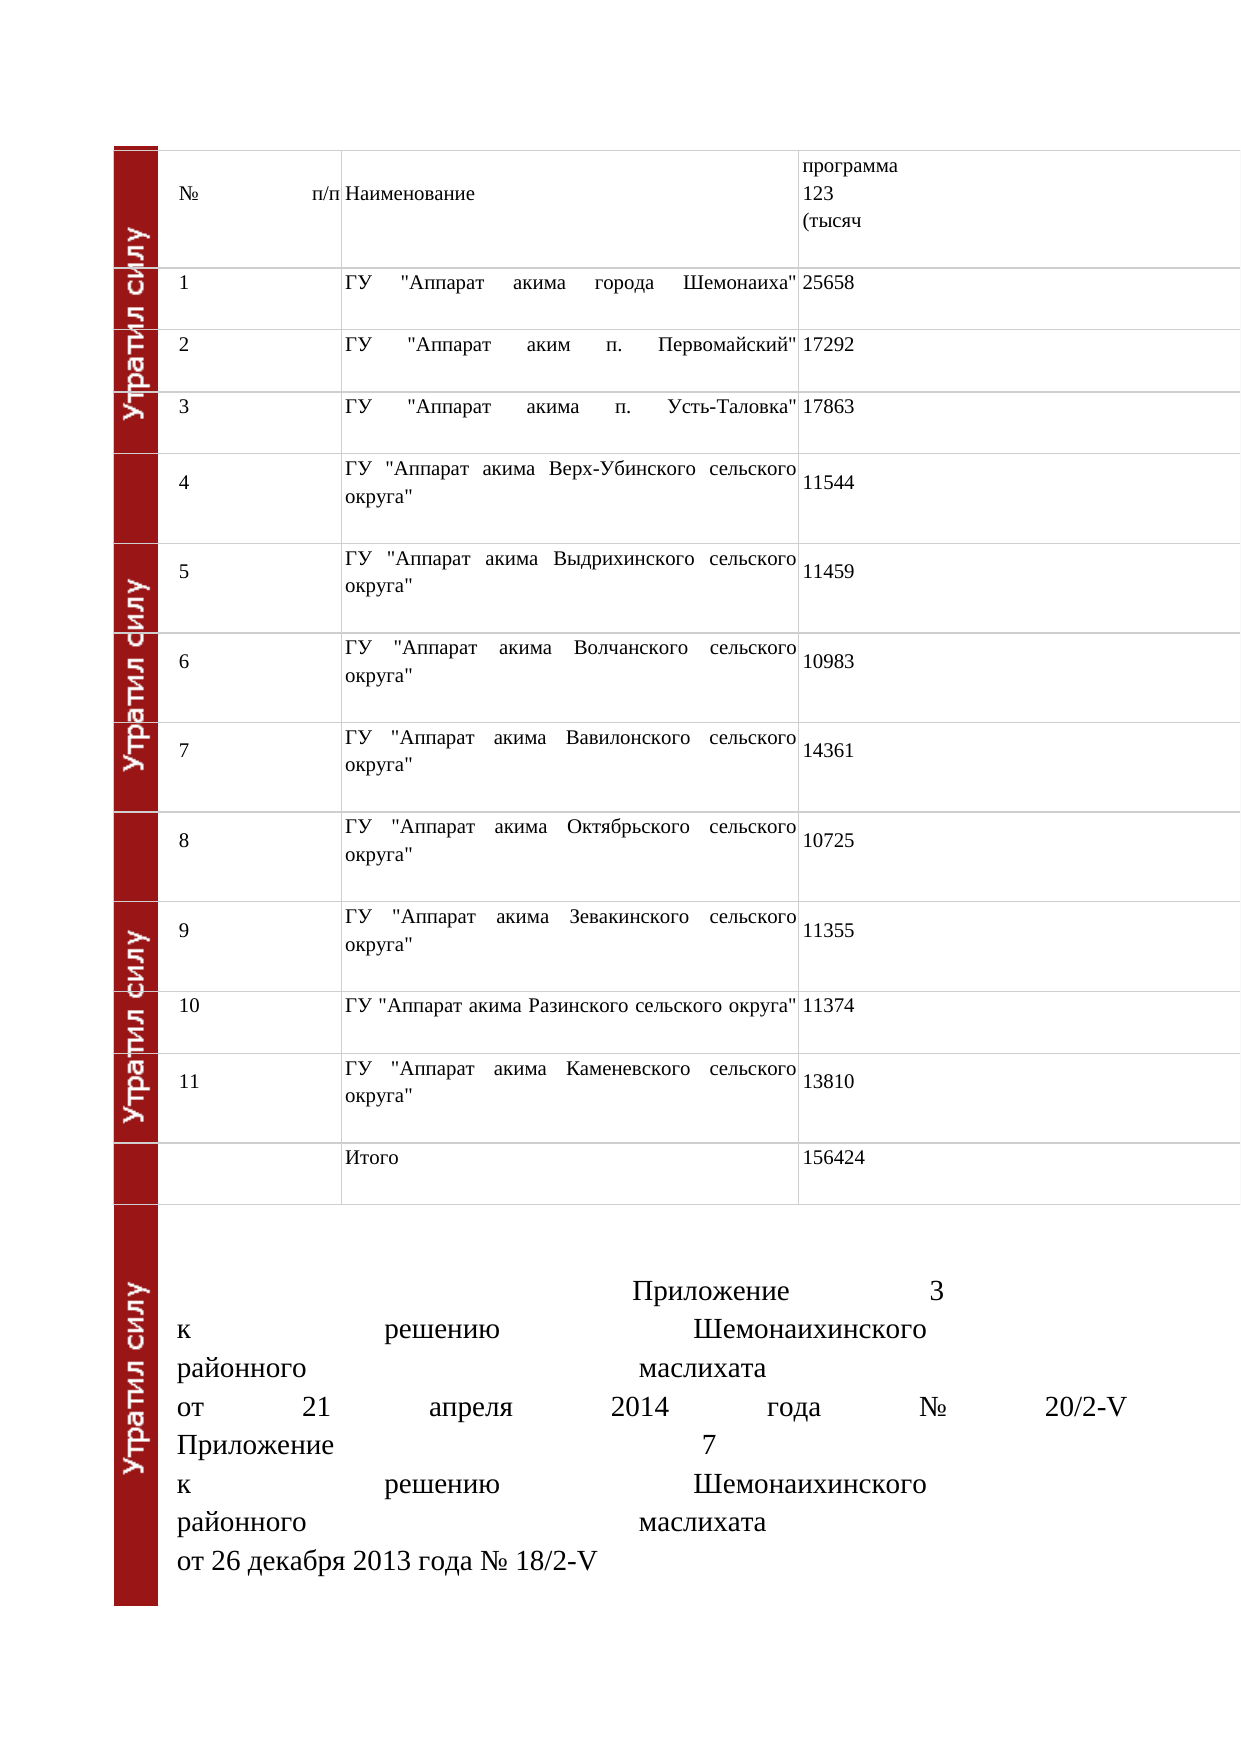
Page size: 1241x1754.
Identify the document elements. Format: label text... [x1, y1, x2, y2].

table_header программа 123 001 (тысяч тенге) [799, 151, 1240, 267]
table_cell 17863 [799, 393, 1240, 453]
table_cell 7 [114, 723, 341, 811]
table_cell ГУ "Аппарат акима Каменевского сельского округа" [342, 1054, 798, 1142]
table_cell 13810 [799, 1054, 1240, 1142]
table_cell 4 [114, 454, 341, 543]
table_cell 156424 [799, 1144, 1240, 1204]
table_cell 9 [114, 902, 341, 991]
table_cell Итого [342, 1144, 798, 1204]
table_cell 6 [114, 634, 341, 722]
table_cell [114, 1144, 341, 1204]
table_cell 8 [114, 813, 341, 901]
table_cell ГУ "Аппарат акима Разинского сельского округа" [342, 992, 798, 1053]
table_cell 2 [114, 330, 341, 391]
table_cell 1 [114, 269, 341, 329]
table_cell 5 [114, 544, 341, 632]
table_cell 10983 [799, 634, 1240, 722]
table_cell ГУ "Аппарат акима города Шемонаиха" [342, 269, 798, 329]
table_cell ГУ "Аппарат акима п. Усть-Таловка" [342, 393, 798, 453]
text Приложение 3 к решению Шемонаихинского районного маслихата от 21 апреля 2014 года № 20/2-V Приложение 7 к решению Шемонаихинского районного маслихата от 26 декабря 2013 года № 18/2-V [112, 1273, 1128, 1576]
table_cell ГУ "Аппарат акима Октябрьского сельского округа" [342, 813, 798, 901]
table_cell ГУ "Аппарат акима Верх-Убинского сельского округа" [342, 454, 798, 543]
table_header № п/п [114, 151, 341, 267]
table_cell 17292 [799, 330, 1240, 391]
table_cell 11355 [799, 902, 1240, 991]
picture [114, 1205, 158, 1273]
table_cell ГУ "Аппарат акима Вавилонского сельского округа" [342, 723, 798, 811]
picture [114, 1576, 158, 1606]
table_cell 11544 [799, 454, 1240, 543]
table_cell ГУ "Аппарат акима Зевакинского сельского округа" [342, 902, 798, 991]
table_header Наименование [342, 151, 798, 267]
table_cell ГУ "Аппарат аким п. Первомайский" [342, 330, 798, 391]
table_cell 3 [114, 393, 341, 453]
table_cell ГУ "Аппарат акима Выдрихинского сельского округа" [342, 544, 798, 632]
table_cell 10 [114, 992, 341, 1053]
table_cell 10725 [799, 813, 1240, 901]
table_cell 11 [114, 1054, 341, 1142]
table_cell ГУ "Аппарат акима Волчанского сельского округа" [342, 634, 798, 722]
picture [114, 146, 158, 150]
table_cell 25658 [799, 269, 1240, 329]
table_cell 11459 [799, 544, 1240, 632]
table_cell 14361 [799, 723, 1240, 811]
table_cell 11374 [799, 992, 1240, 1053]
